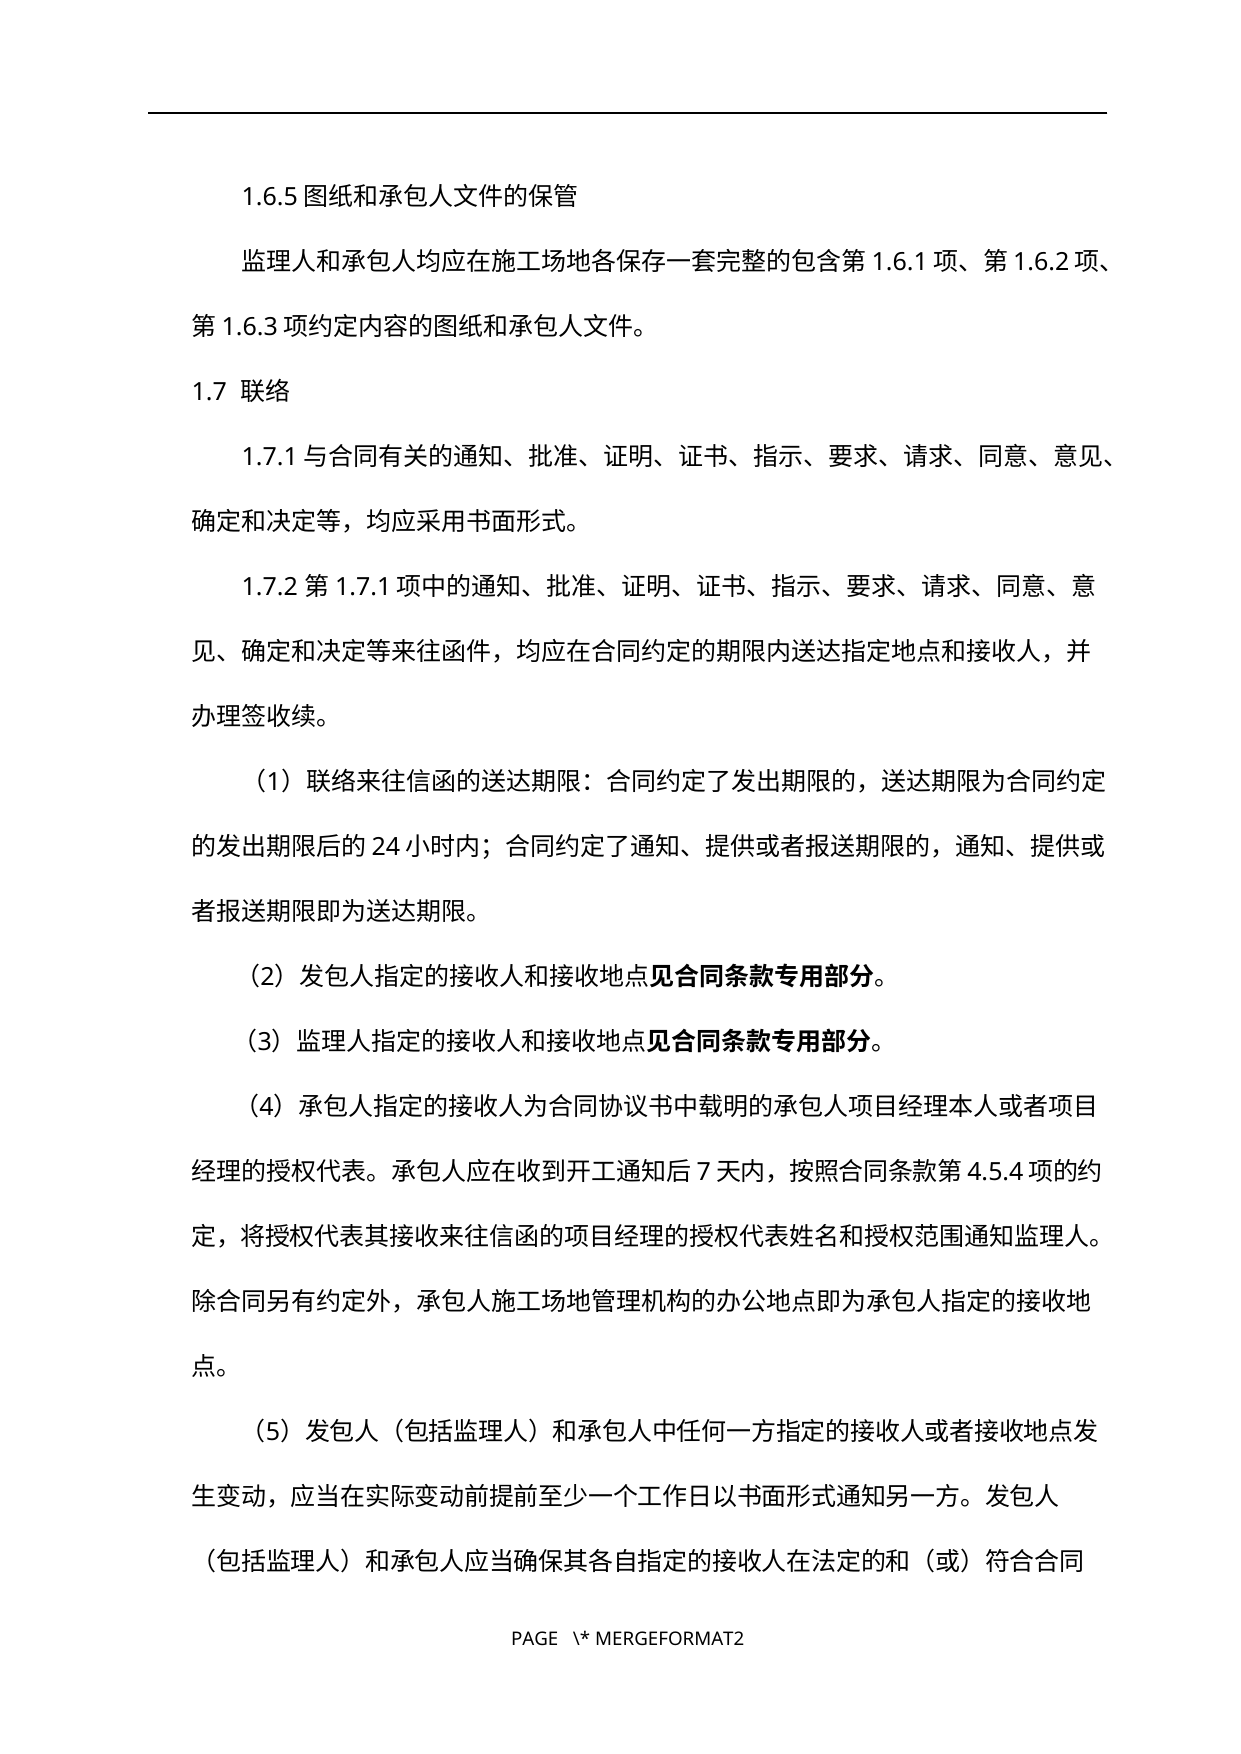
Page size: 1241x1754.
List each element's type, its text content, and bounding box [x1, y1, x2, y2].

text （2）发包人指定的接收人和接收地点见合同条款专用部分。 [235, 942, 1107, 1007]
text （4）承包人指定的接收人为合同协议书中载明的承包人项目经理本人或者项目经理的授权代表。承包人应在收到开工通知后7天内，按照合同条款第4.5.4项的约定，将授权代表其接收来往信函的项目经理的授权代表姓名和授权范围通知监理人。除合同另有约定外，承包人施工场地管理机构的办公地点即为承包人指定的接收地点。 [191, 1072, 1107, 1397]
text （1）联络来往信函的送达期限：合同约定了发出期限的，送达期限为合同约定的发出期限后的24小时内；合同约定了通知、提供或者报送期限的，通知、提供或者报送期限即为送达期限。 [191, 747, 1107, 942]
text 1.7.2 第 1.7.1项中的通知、批准、证明、证书、指示、要求、请求、同意、意见、确定和决定等来往函件，均应在合同约定的期限内送达指定地点和接收人，并办理签收续。 [191, 552, 1107, 747]
text 监理人和承包人均应在施工场地各保存一套完整的包含第1.6.1项、第1.6.2项、第1.6.3项约定内容的图纸和承包人文件。 [191, 227, 1107, 357]
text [191, 1397, 1107, 1592]
text 1.6.5图纸和承包人文件的保管 [191, 162, 1107, 227]
text （3）监理人指定的接收人和接收地点见合同条款专用部分。 [232, 1007, 1107, 1072]
text 1.7 联络 [191, 357, 1107, 422]
text 1.7.1与合同有关的通知、批准、证明、证书、指示、要求、请求、同意、意见、确定和决定等，均应采用书面形式。 [191, 422, 1107, 552]
